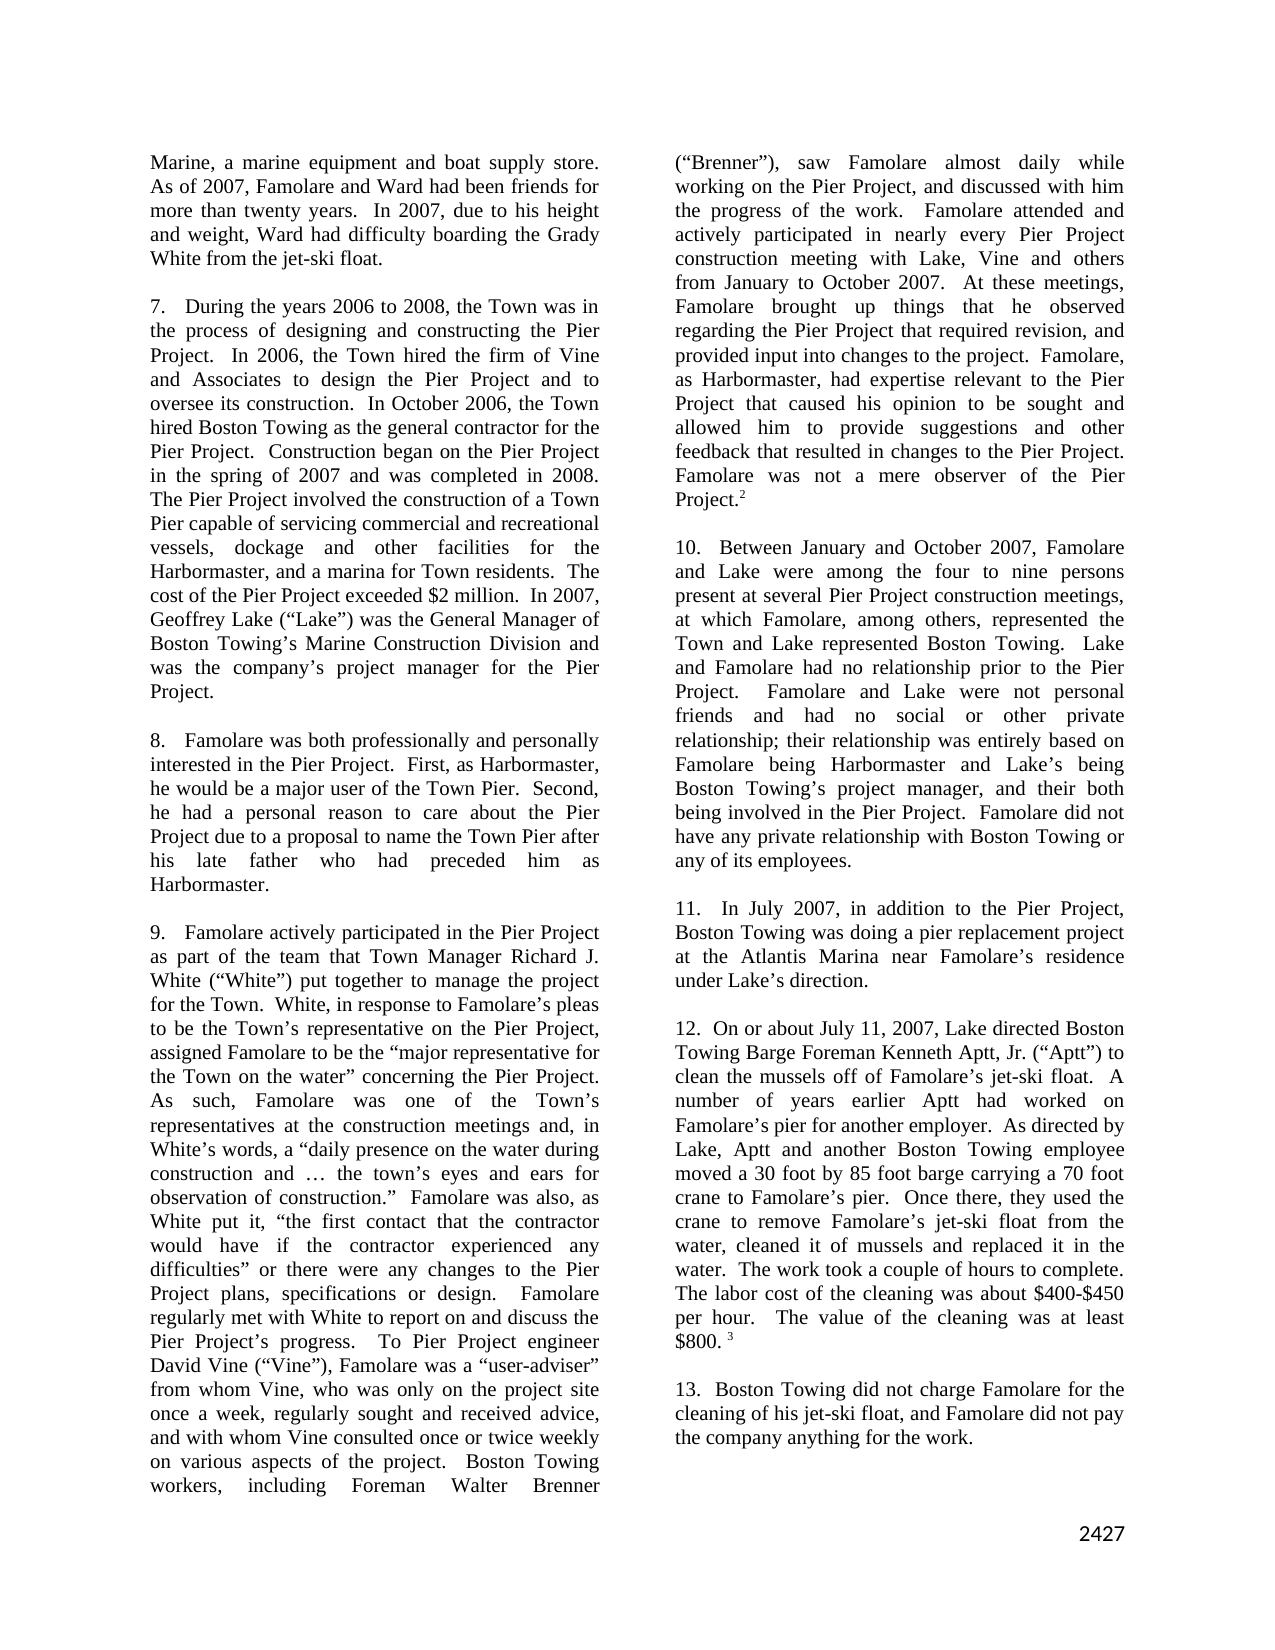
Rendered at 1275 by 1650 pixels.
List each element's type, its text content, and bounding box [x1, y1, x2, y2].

text 10. Between January and October 2007, Famolare and Lake were among the four to nine persons present at several Pier Project construction meetings, at which Famolare, among others, represented the Town and Lake represented Boston Towing. Lake and Famolare had no relationship prior to the Pier Project. Famolare and Lake were not personal friends and had no social or other private relationship; their relationship was entirely based on Famolare being Harbormaster and Lake’s being Boston Towing’s project manager, and their both being involved in the Pier Project. Famolare did not have any private relationship with Boston Towing or any of its employees. [675, 535, 1125, 872]
text 12. On or about July 11, 2007, Lake directed Boston Towing Barge Foreman Kenneth Aptt, Jr. (“Aptt”) to clean the mussels off of Famolare’s jet-ski float. A number of years earlier Aptt had worked on Famolare’s pier for another employer. As directed by Lake, Aptt and another Boston Towing employee moved a 30 foot by 85 foot barge carrying a 70 foot crane to Famolare’s pier. Once there, they used the crane to remove Famolare’s jet-ski float from the water, cleaned it of mussels and replaced it in the water. The work took a couple of hours to complete. The labor cost of the cleaning was about $400-$450 per hour. The value of the cleaning was at least $800. 3 [675, 1016, 1125, 1353]
text 9. Famolare actively participated in the Pier Project as part of the team that Town Manager Richard J. White (“White”) put together to manage the project for the Town. White, in response to Famolare’s pleas to be the Town’s representative on the Pier Project, assigned Famolare to be the “major representative for the Town on the water” concerning the Pier Project. As such, Famolare was one of the Town’s representatives at the construction meetings and, in White’s words, a “daily presence on the water during construction and … the town’s eyes and ears for observation of construction.” Famolare was also, as White put it, “the first contact that the contractor would have if the contractor experienced any difficulties” or there were any changes to the Pier Project plans, specifications or design. Famolare regularly met with White to report on and discuss the Pier Project’s progress. To Pier Project engineer David Vine (“Vine”), Famolare was a “user-adviser” from whom Vine, who was only on the project site once a week, regularly sought and received advice, and with whom Vine consulted once or twice weekly on various aspects of the project. Boston Towing workers, including Foreman Walter Brenner (“Brenner”), saw Famolare almost daily while working on the Pier Project, and discussed with him the progress of the work. Famolare attended and actively participated in nearly every Pier Project construction meeting with Lake, Vine and others from January to October 2007. At these meetings, Famolare brought up things that he observed regarding the Pier Project that required revision, and provided input into changes to the project. Famolare, as Harbormaster, had expertise relevant to the Pier Project that caused his opinion to be sought and allowed him to provide suggestions and other feedback that resulted in changes to the Pier Project. Famolare was not a mere observer of the Pier Project.2 [150, 920, 600, 1497]
text 11. In July 2007, in addition to the Pier Project, Boston Towing was doing a pier replacement project at the Atlantis Marina near Famolare’s residence under Lake’s direction. [675, 896, 1125, 992]
text 7. During the years 2006 to 2008, the Town was in the process of designing and constructing the Pier Project. In 2006, the Town hired the firm of Vine and Associates to design the Pier Project and to oversee its construction. In October 2006, the Town hired Boston Towing as the general contractor for the Pier Project. Construction began on the Pier Project in the spring of 2007 and was completed in 2008. The Pier Project involved the construction of a Town Pier capable of servicing commercial and recreational vessels, dockage and other facilities for the Harbormaster, and a marina for Town residents. The cost of the Pier Project exceeded $2 million. In 2007, Geoffrey Lake (“Lake”) was the General Manager of Boston Towing’s Marine Construction Division and was the company’s project manager for the Pier Project. [150, 294, 600, 703]
text 8. Famolare was both professionally and personally interested in the Pier Project. First, as Harbormaster, he would be a major user of the Town Pier. Second, he had a personal reason to care about the Pier Project due to a proposal to name the Town Pier after his late father who had preceded him as Harbormaster. [150, 727, 600, 896]
text 9. Famolare actively participated in the Pier Project as part of the team that Town Manager Richard J. White (“White”) put together to manage the project for the Town. White, in response to Famolare’s pleas to be the Town’s representative on the Pier Project, assigned Famolare to be the “major representative for the Town on the water” concerning the Pier Project. As such, Famolare was one of the Town’s representatives at the construction meetings and, in White’s words, a “daily presence on the water during construction and … the town’s eyes and ears for observation of construction.” Famolare was also, as White put it, “the first contact that the contractor would have if the contractor experienced any difficulties” or there were any changes to the Pier Project plans, specifications or design. Famolare regularly met with White to report on and discuss the Pier Project’s progress. To Pier Project engineer David Vine (“Vine”), Famolare was a “user-adviser” from whom Vine, who was only on the project site once a week, regularly sought and received advice, and with whom Vine consulted once or twice weekly on various aspects of the project. Boston Towing workers, including Foreman Walter Brenner (“Brenner”), saw Famolare almost daily while working on the Pier Project, and discussed with him the progress of the work. Famolare attended and actively participated in nearly every Pier Project construction meeting with Lake, Vine and others from January to October 2007. At these meetings, Famolare brought up things that he observed regarding the Pier Project that required revision, and provided input into changes to the project. Famolare, as Harbormaster, had expertise relevant to the Pier Project that caused his opinion to be sought and allowed him to provide suggestions and other feedback that resulted in changes to the Pier Project. Famolare was not a mere observer of the Pier Project.2 [675, 150, 1125, 511]
text 13. Boston Towing did not charge Famolare for the cleaning of his jet-ski float, and Famolare did not pay the company anything for the work. [675, 1377, 1125, 1449]
